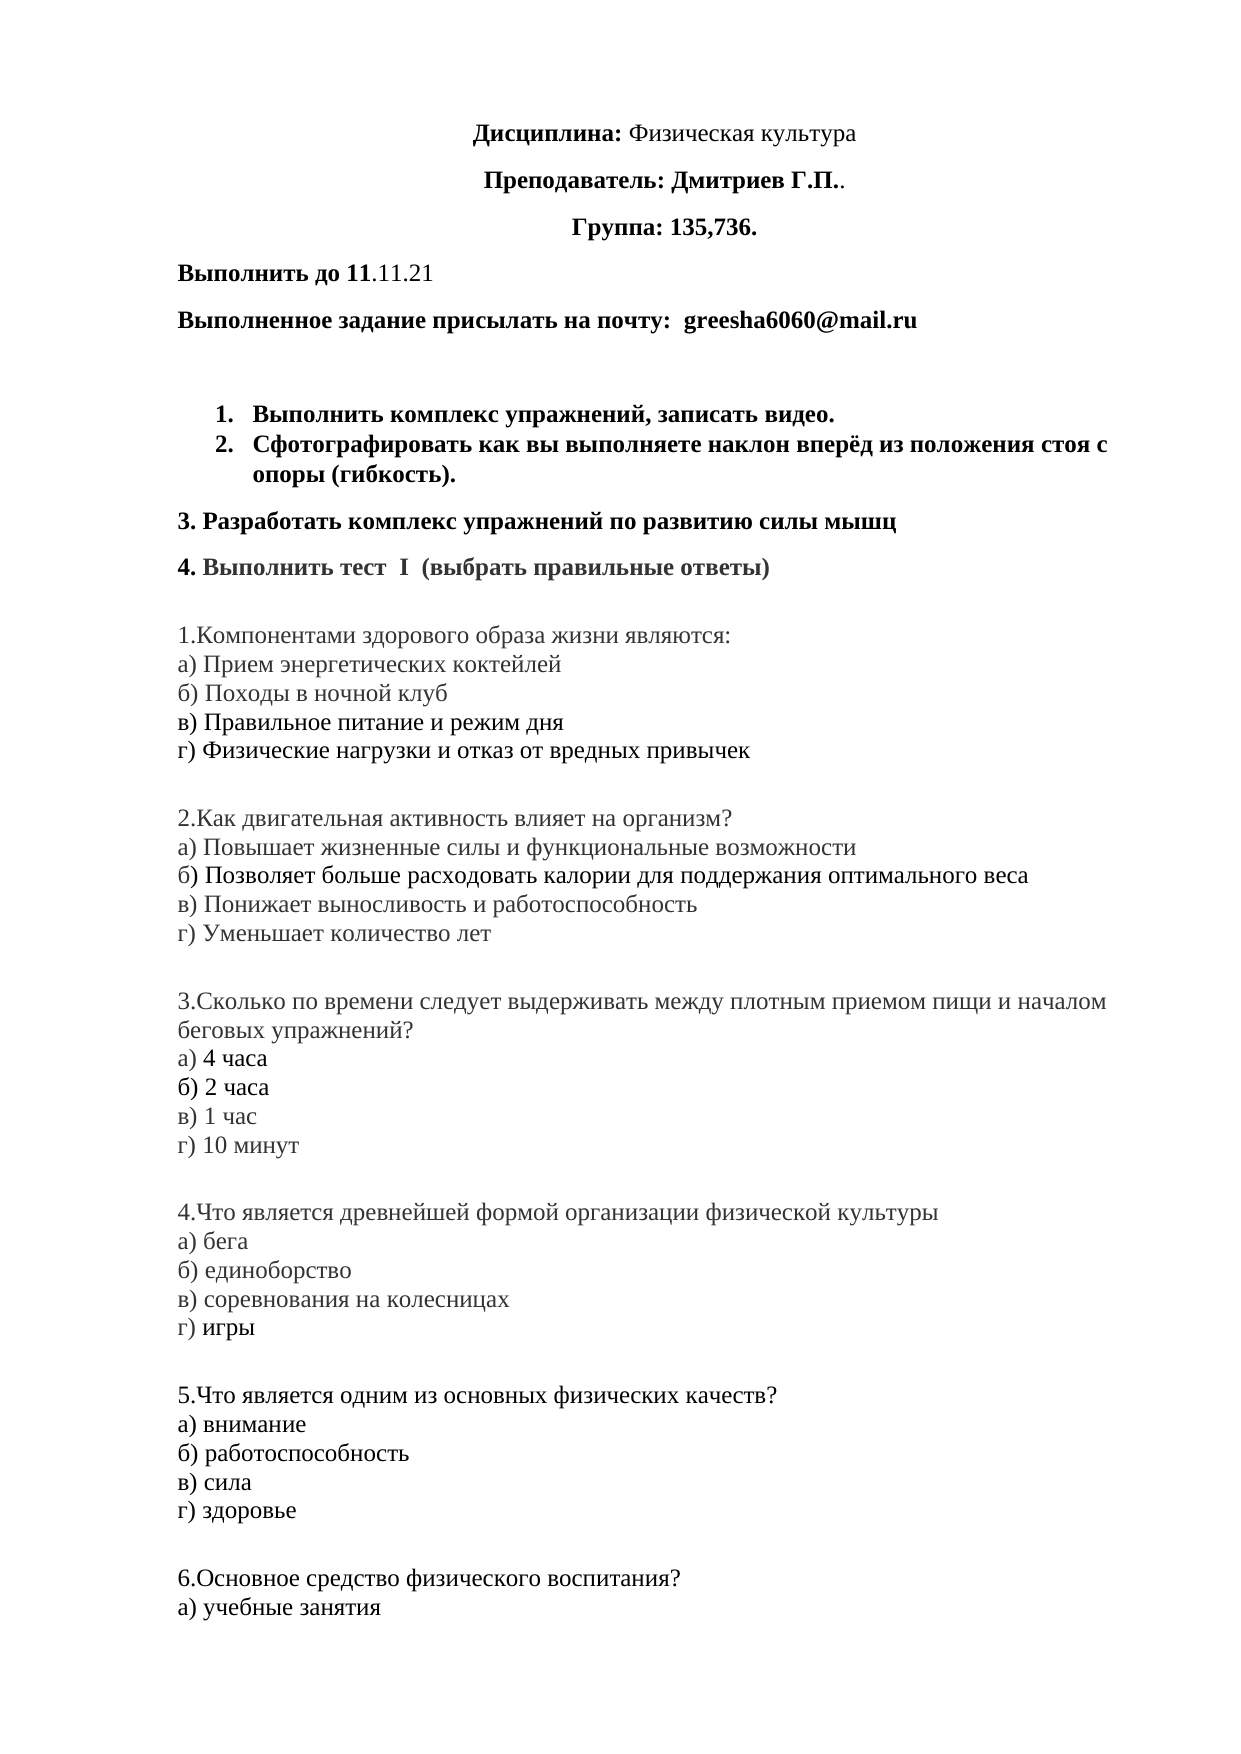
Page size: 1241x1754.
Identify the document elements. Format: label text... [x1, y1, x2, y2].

text 1.Компонентами здорового образа жизни являются: а) Прием энергетических коктейлей б) Походы в ночной клуб в) Правильное питание и режим дня г) Физические нагрузки и отказ от вредных привычек [177, 620, 1152, 764]
text 5.Что является одним из основных физических качеств? а) внимание б) работоспособность в) сила г) здоровье [177, 1380, 1152, 1524]
text Выполненное задание присылать на почту: greesha6060@mail.ru [177, 305, 1152, 334]
text Выполнить до 11.11.21 [177, 258, 1152, 287]
text 4.Что является древнейшей формой организации физической культуры а) бега б) единоборство в) соревнования на колесницах г) игры [177, 1197, 1152, 1341]
list Сфотографировать как вы выполняете наклон вперёд из положения стоя с опоры (гибкость). [215, 429, 1152, 488]
text Группа: 135,736. [177, 212, 1152, 240]
text 2.Как двигательная активность влияет на организм? а) Повышает жизненные силы и функциональные возможности б) Позволяет больше расходовать калории для поддержания оптимального веса в) Понижает выносливость и работоспособность г) Уменьшает количество лет [177, 803, 1152, 947]
text Преподаватель: Дмитриев Г.П.. [177, 165, 1152, 194]
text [177, 1563, 1152, 1621]
text Дисциплина: Физическая культура [177, 118, 1152, 147]
list Выполнить комплекс упражнений, записать видео. [215, 399, 1152, 427]
text 3.Сколько по времени следует выдерживать между плотным приемом пищи и началом беговых упражнений? а) 4 часа б) 2 часа в) 1 час г) 10 минут [177, 986, 1152, 1158]
text 3. Разработать комплекс упражнений по развитию силы мышц [177, 506, 1152, 534]
text 4. Выполнить тест I (выбрать правильные ответы) [177, 552, 1152, 581]
